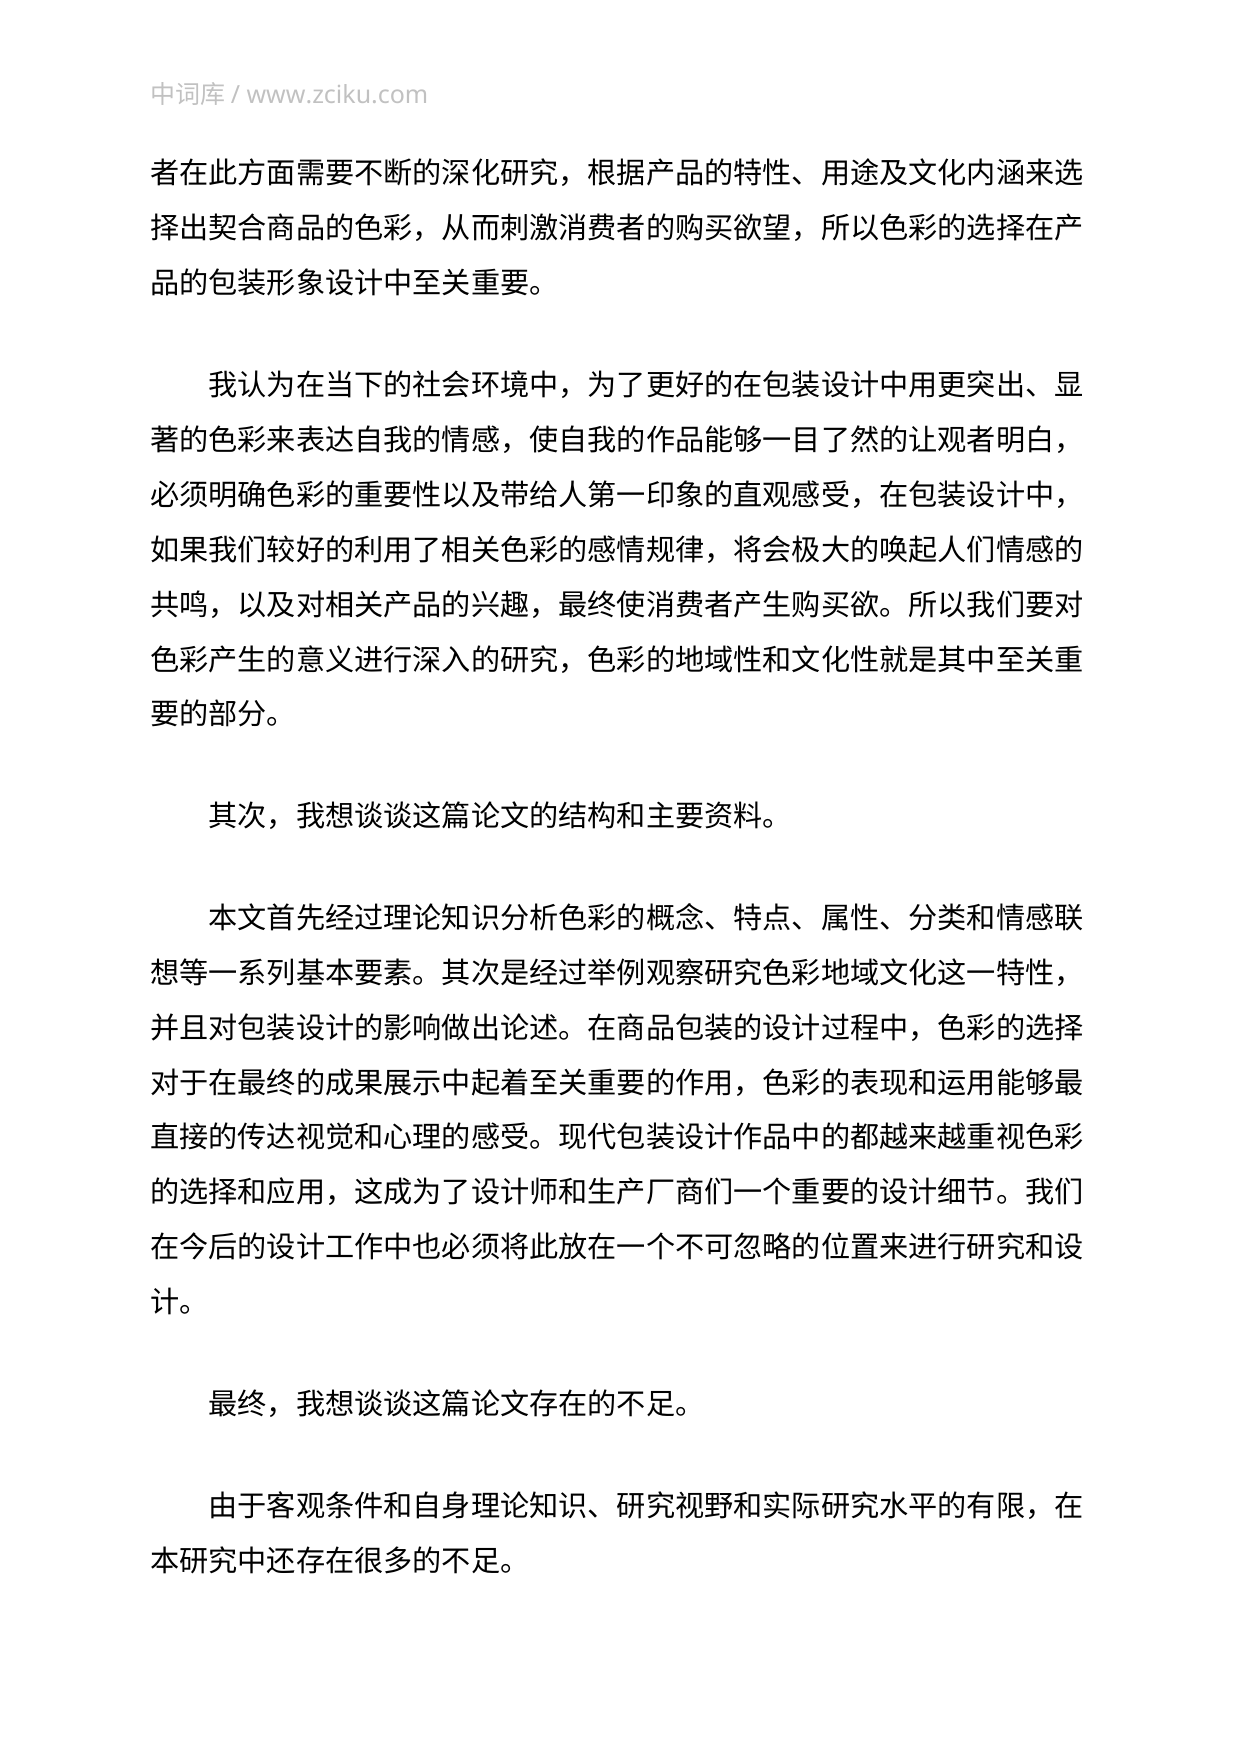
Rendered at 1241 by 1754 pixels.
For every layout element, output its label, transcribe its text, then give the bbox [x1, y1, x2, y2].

text 其次，我想谈谈这篇论文的结构和主要资料。 [150, 793, 1090, 835]
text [150, 150, 1090, 302]
text 最终，我想谈谈这篇论文存在的不足。 [150, 1381, 1090, 1423]
text 本文首先经过理论知识分析色彩的概念、特点、属性、分类和情感联想等一系列基本要素。其次是经过举例观察研究色彩地域文化这一特性，并且对包装设计的影响做出论述。在商品包装的设计过程中，色彩的选择对于在最终的成果展示中起着至关重要的作用，色彩的表现和运用能够最直接的传达视觉和心理的感受。现代包装设计作品中的都越来越重视色彩的选择和应用，这成为了设计师和生产厂商们一个重要的设计细节。我们在今后的设计工作中也必须将此放在一个不可忽略的位置来进行研究和设计。 [150, 894, 1090, 1321]
text 由于客观条件和自身理论知识、研究视野和实际研究水平的有限，在本研究中还存在很多的不足。 [150, 1482, 1090, 1579]
text 我认为在当下的社会环境中，为了更好的在包装设计中用更突出、显著的色彩来表达自我的情感，使自我的作品能够一目了然的让观者明白，必须明确色彩的重要性以及带给人第一印象的直观感受，在包装设计中，如果我们较好的利用了相关色彩的感情规律，将会极大的唤起人们情感的共鸣，以及对相关产品的兴趣，最终使消费者产生购买欲。所以我们要对色彩产生的意义进行深入的研究，色彩的地域性和文化性就是其中至关重要的部分。 [150, 362, 1090, 733]
